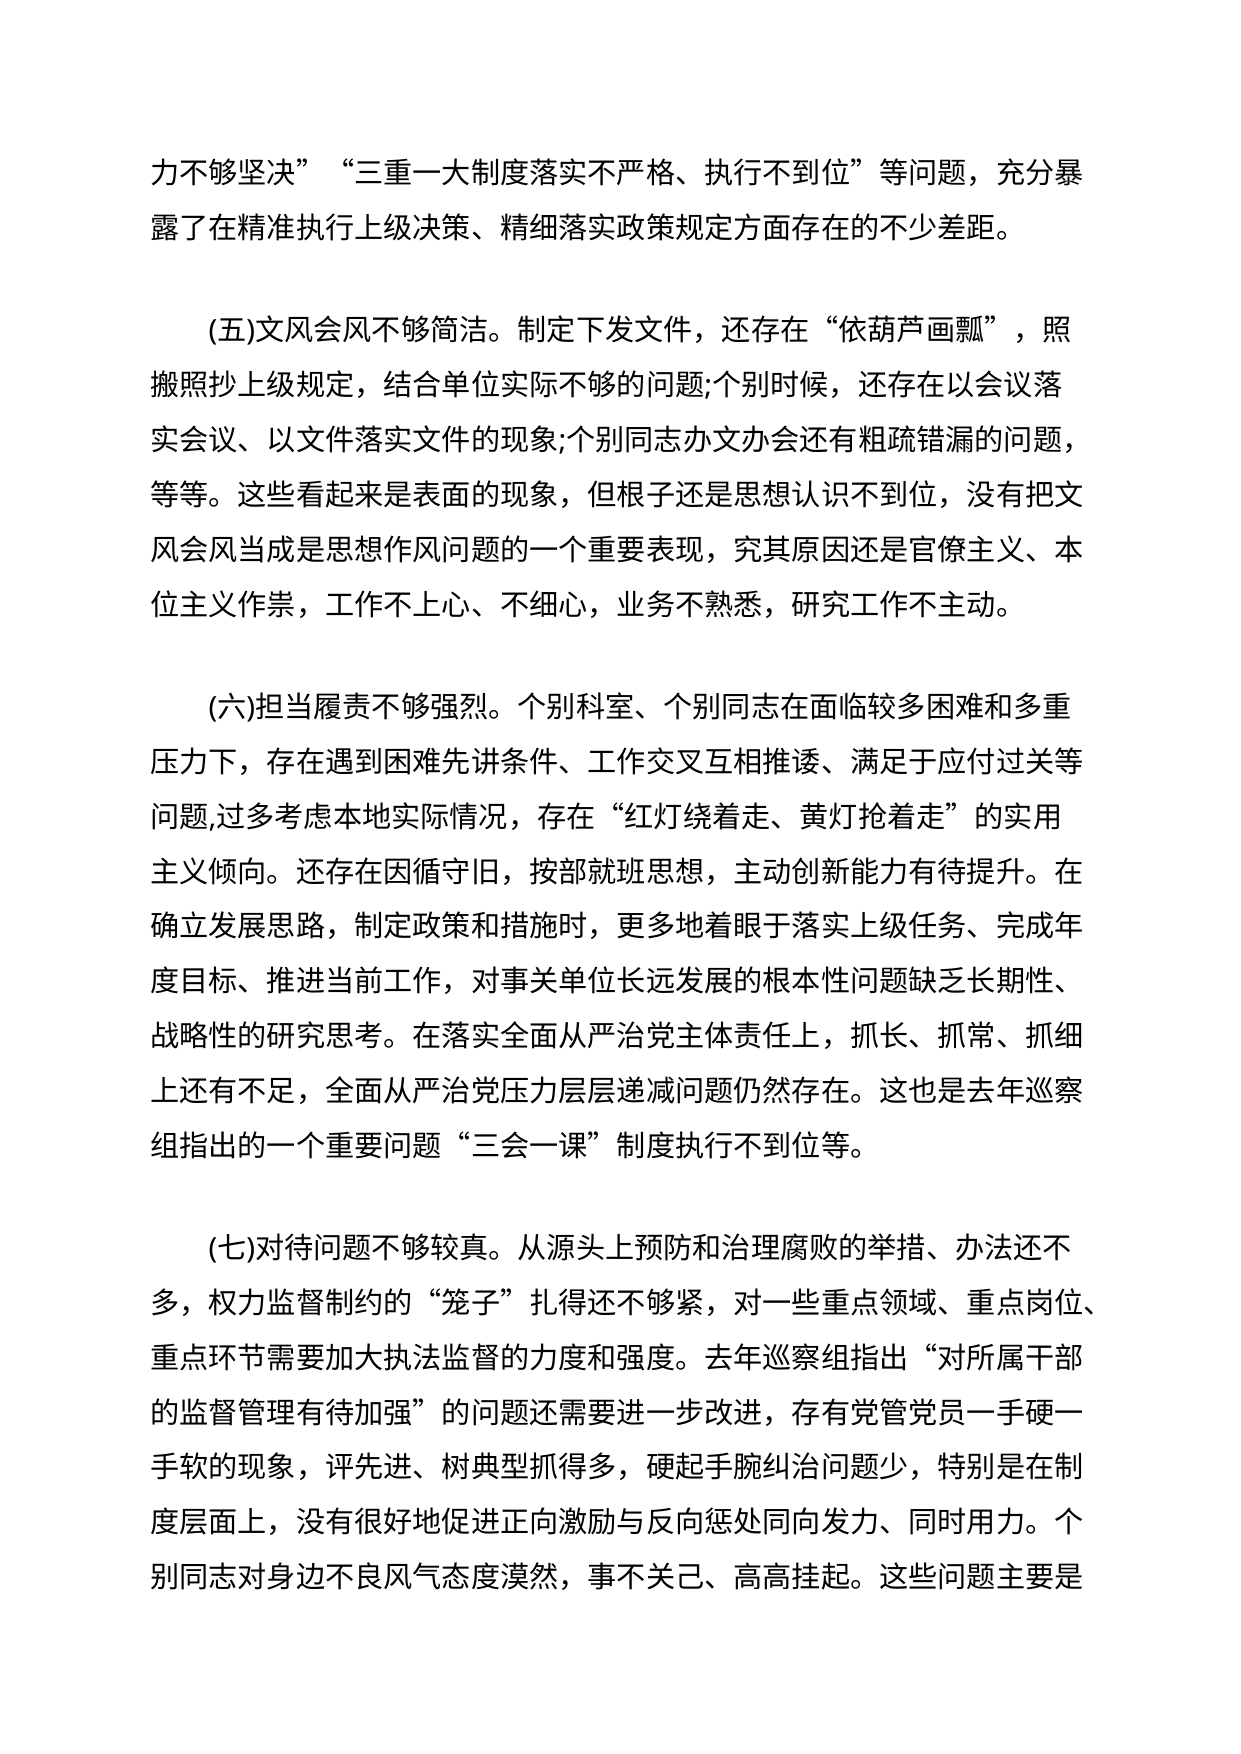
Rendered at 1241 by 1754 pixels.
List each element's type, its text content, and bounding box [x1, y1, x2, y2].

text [150, 1224, 1090, 1596]
text (六)担当履责不够强烈。个别科室、个别同志在面临较多困难和多重压力下，存在遇到困难先讲条件、工作交叉互相推诿、满足于应付过关等问题,过多考虑本地实际情况，存在“红灯绕着走、黄灯抢着走”的实用主义倾向。还存在因循守旧，按部就班思想，主动创新能力有待提升。在确立发展思路，制定政策和措施时，更多地着眼于落实上级任务、完成年度目标、推进当前工作，对事关单位长远发展的根本性问题缺乏长期性、战略性的研究思考。在落实全面从严治党主体责任上，抓长、抓常、抓细上还有不足，全面从严治党压力层层递减问题仍然存在。这也是去年巡察组指出的一个重要问题“三会一课”制度执行不到位等。 [150, 683, 1090, 1165]
text (五)文风会风不够简洁。制定下发文件，还存在“依葫芦画瓢”，照搬照抄上级规定，结合单位实际不够的问题;个别时候，还存在以会议落实会议、以文件落实文件的现象;个别同志办文办会还有粗疏错漏的问题，等等。这些看起来是表面的现象，但根子还是思想认识不到位，没有把文风会风当成是思想作风问题的一个重要表现，究其原因还是官僚主义、本位主义作祟，工作不上心、不细心，业务不熟悉，研究工作不主动。 [150, 307, 1090, 624]
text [150, 150, 1090, 247]
